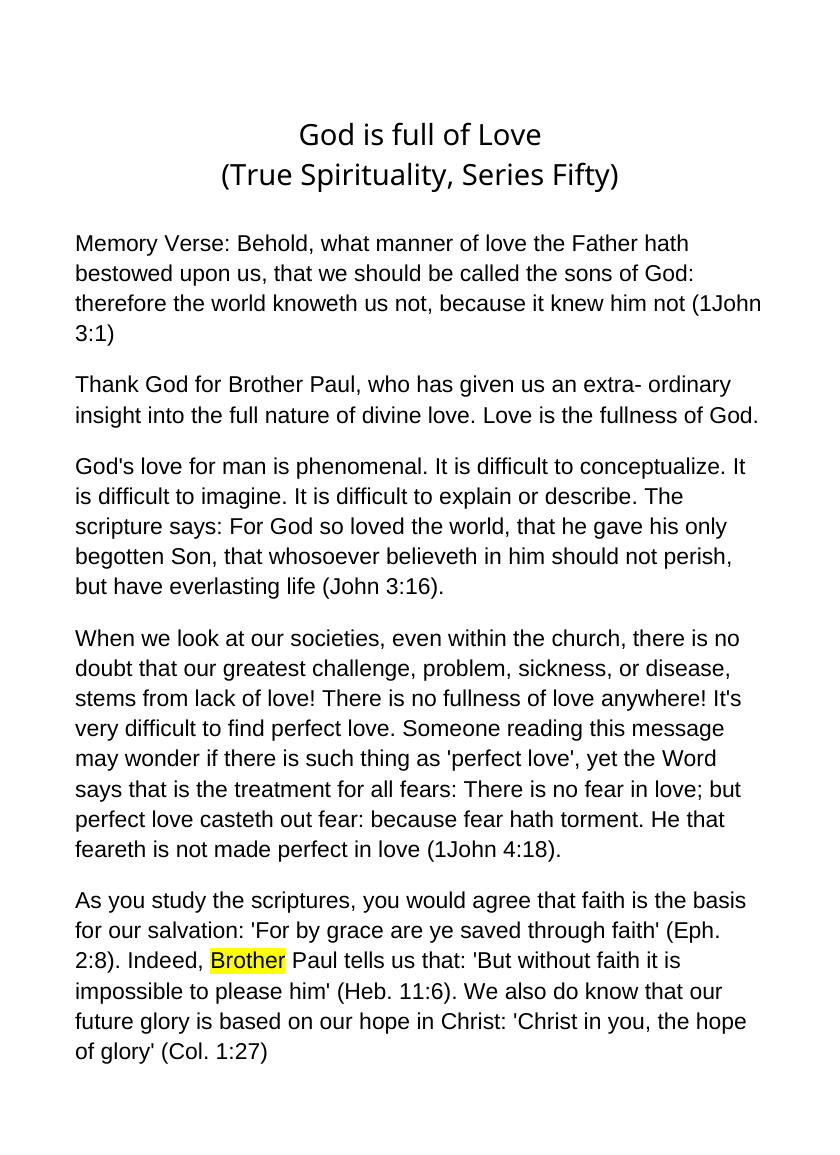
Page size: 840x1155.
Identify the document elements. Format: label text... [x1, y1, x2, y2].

text Memory Verse: Behold, what manner of love the Father hath bestowed upon us, that we should be called the sons of God: therefore the world knoweth us not, because it knew him not (1John 3:1) [75, 230, 765, 347]
text God is full of Love [75, 115, 765, 154]
text When we look at our societies, even within the church, there is no doubt that our greatest challenge, problem, sickness, or disease, stems from lack of love! There is no fullness of love anywhere! It's very difficult to find perfect love. Someone reading this message may wonder if there is such thing as 'perfect love', yet the Word says that is the treatment for all fears: There is no fear in love; but perfect love casteth out fear: because fear hath torment. He that feareth is not made perfect in love (1John 4:18). [75, 624, 765, 862]
text As you study the scriptures, you would agree that faith is the basis for our salvation: 'For by grace are ye saved through faith' (Eph. 2:8). Indeed, Brother Paul tells us that: 'But without faith it is impossible to please him' (Heb. 11:6). We also do know that our future glory is based on our hope in Christ: 'Christ in you, the hope of glory' (Col. 1:27) [75, 887, 765, 1064]
text Thank God for Brother Paul, who has given us an extra- ordinary insight into the full nature of divine love. Love is the fullness of God. [75, 371, 765, 428]
text (True Spirituality, Series Fifty) [75, 154, 765, 194]
text God's love for man is phenomenal. It is difficult to conceptualize. It is difficult to imagine. It is difficult to explain or describe. The scripture says: For God so loved the world, that he gave his only begotten Son, that whosoever believeth in him should not perish, but have everlasting life (John 3:16). [75, 453, 765, 600]
